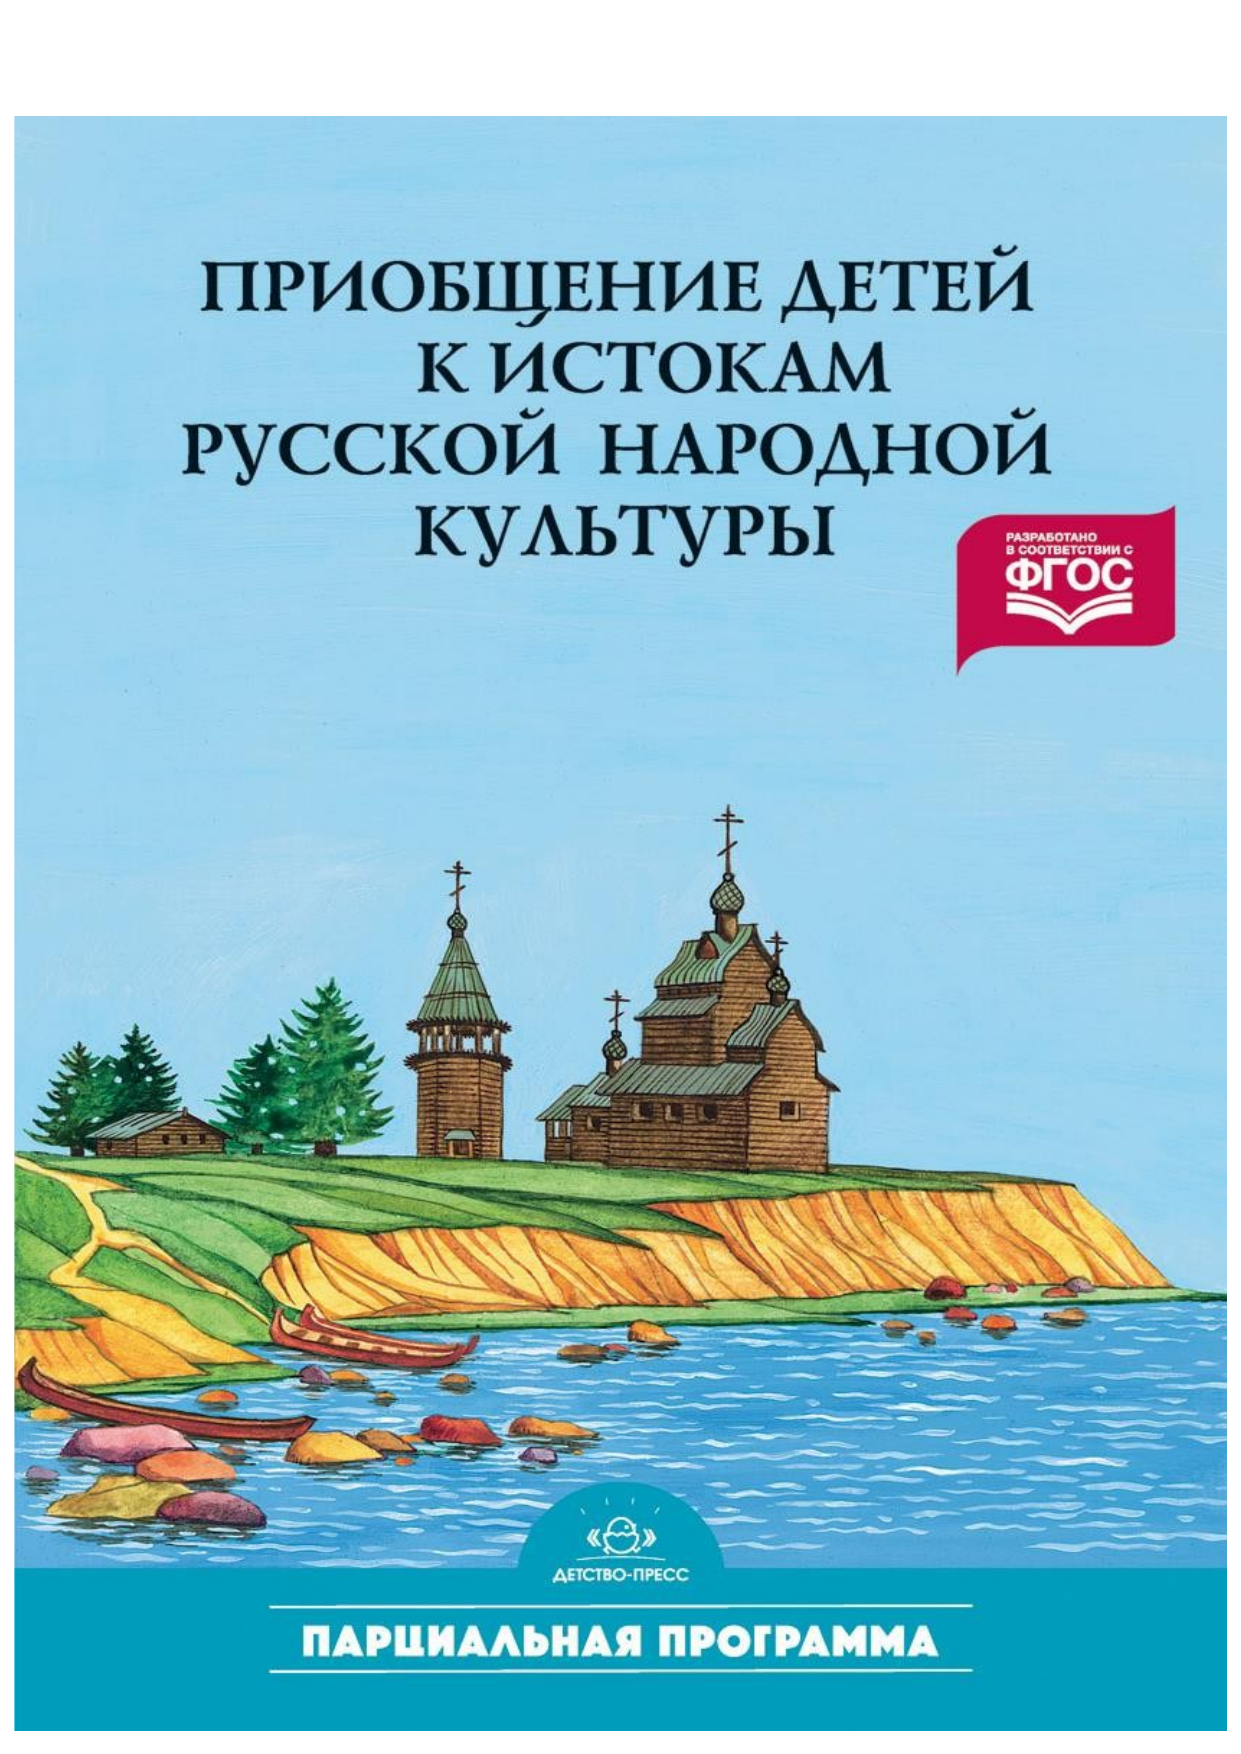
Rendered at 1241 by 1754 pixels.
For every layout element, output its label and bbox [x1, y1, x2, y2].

picture [14, 116, 1227, 1731]
